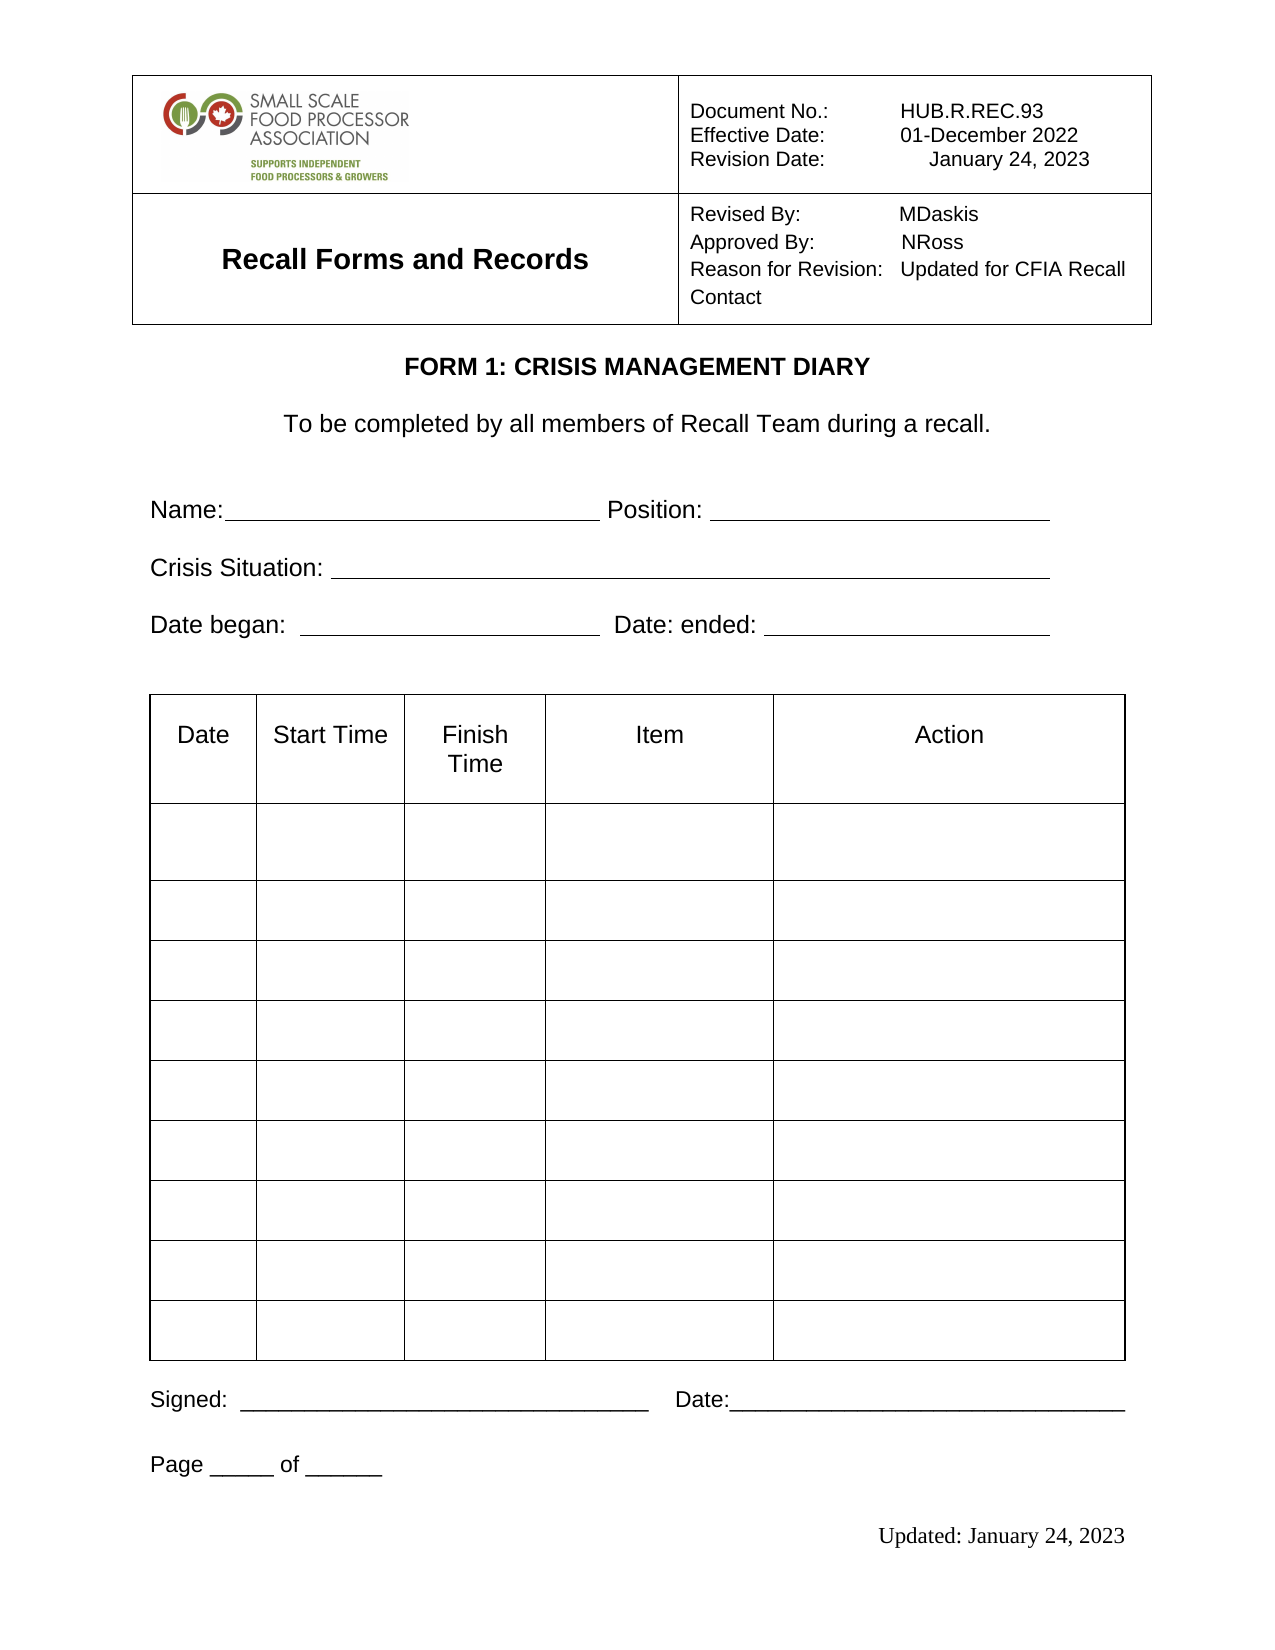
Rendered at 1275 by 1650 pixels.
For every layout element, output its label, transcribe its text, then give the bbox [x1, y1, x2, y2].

table_cell [546, 804, 773, 880]
table_cell [151, 1241, 256, 1300]
table_cell [151, 1181, 256, 1240]
table_cell [405, 1241, 545, 1300]
table_cell [151, 1301, 256, 1360]
text Name: Position: [150, 495, 1125, 524]
table_cell [405, 1301, 545, 1360]
table_cell [405, 1001, 545, 1060]
table_cell [774, 881, 1124, 940]
picture [161, 91, 410, 182]
table_header Action [774, 695, 1124, 803]
table_cell [405, 1181, 545, 1240]
table_cell [546, 1121, 773, 1180]
table_cell [546, 1181, 773, 1240]
table_cell [546, 941, 773, 1000]
table_cell [257, 1181, 404, 1240]
table_cell [151, 941, 256, 1000]
table_cell [257, 1241, 404, 1300]
subtitle FORM 1: CRISIS MANAGEMENT DIARY [150, 352, 1125, 380]
table_cell [257, 941, 404, 1000]
table_cell [546, 1301, 773, 1360]
table_header Start Time [257, 695, 404, 803]
table_cell [257, 881, 404, 940]
table_cell [257, 804, 404, 880]
table_header Finish Time [405, 695, 545, 803]
table_cell [257, 1301, 404, 1360]
text Signed: ________________________________ Date:_______________________________ [150, 1386, 1125, 1412]
table_cell [774, 1181, 1124, 1240]
table_cell [774, 1001, 1124, 1060]
table_cell [774, 1301, 1124, 1360]
table_cell [151, 1001, 256, 1060]
table_cell [257, 1001, 404, 1060]
text Date began: Date: ended: [150, 610, 1125, 639]
table_header Date [151, 695, 256, 803]
table_cell [405, 804, 545, 880]
table_cell [405, 1121, 545, 1180]
table_cell [774, 1061, 1124, 1120]
table_cell [151, 1121, 256, 1180]
table_cell [257, 1061, 404, 1120]
table_cell [774, 1241, 1124, 1300]
table_cell [257, 1121, 404, 1180]
table_cell [405, 881, 545, 940]
table_header Item [546, 695, 773, 803]
table_cell [546, 1241, 773, 1300]
table_cell [151, 804, 256, 880]
table_cell [546, 881, 773, 940]
table_cell [774, 941, 1124, 1000]
table_cell [405, 1061, 545, 1120]
text Crisis Situation: [150, 553, 1125, 582]
text To be completed by all members of Recall Team during a recall. [150, 409, 1125, 438]
table_cell [546, 1061, 773, 1120]
table_cell [774, 804, 1124, 880]
table_cell [774, 1121, 1124, 1180]
table_cell [405, 941, 545, 1000]
table_cell [546, 1001, 773, 1060]
table_cell [151, 881, 256, 940]
text Page _____ of ______ [150, 1451, 1125, 1478]
table_cell [151, 1061, 256, 1120]
